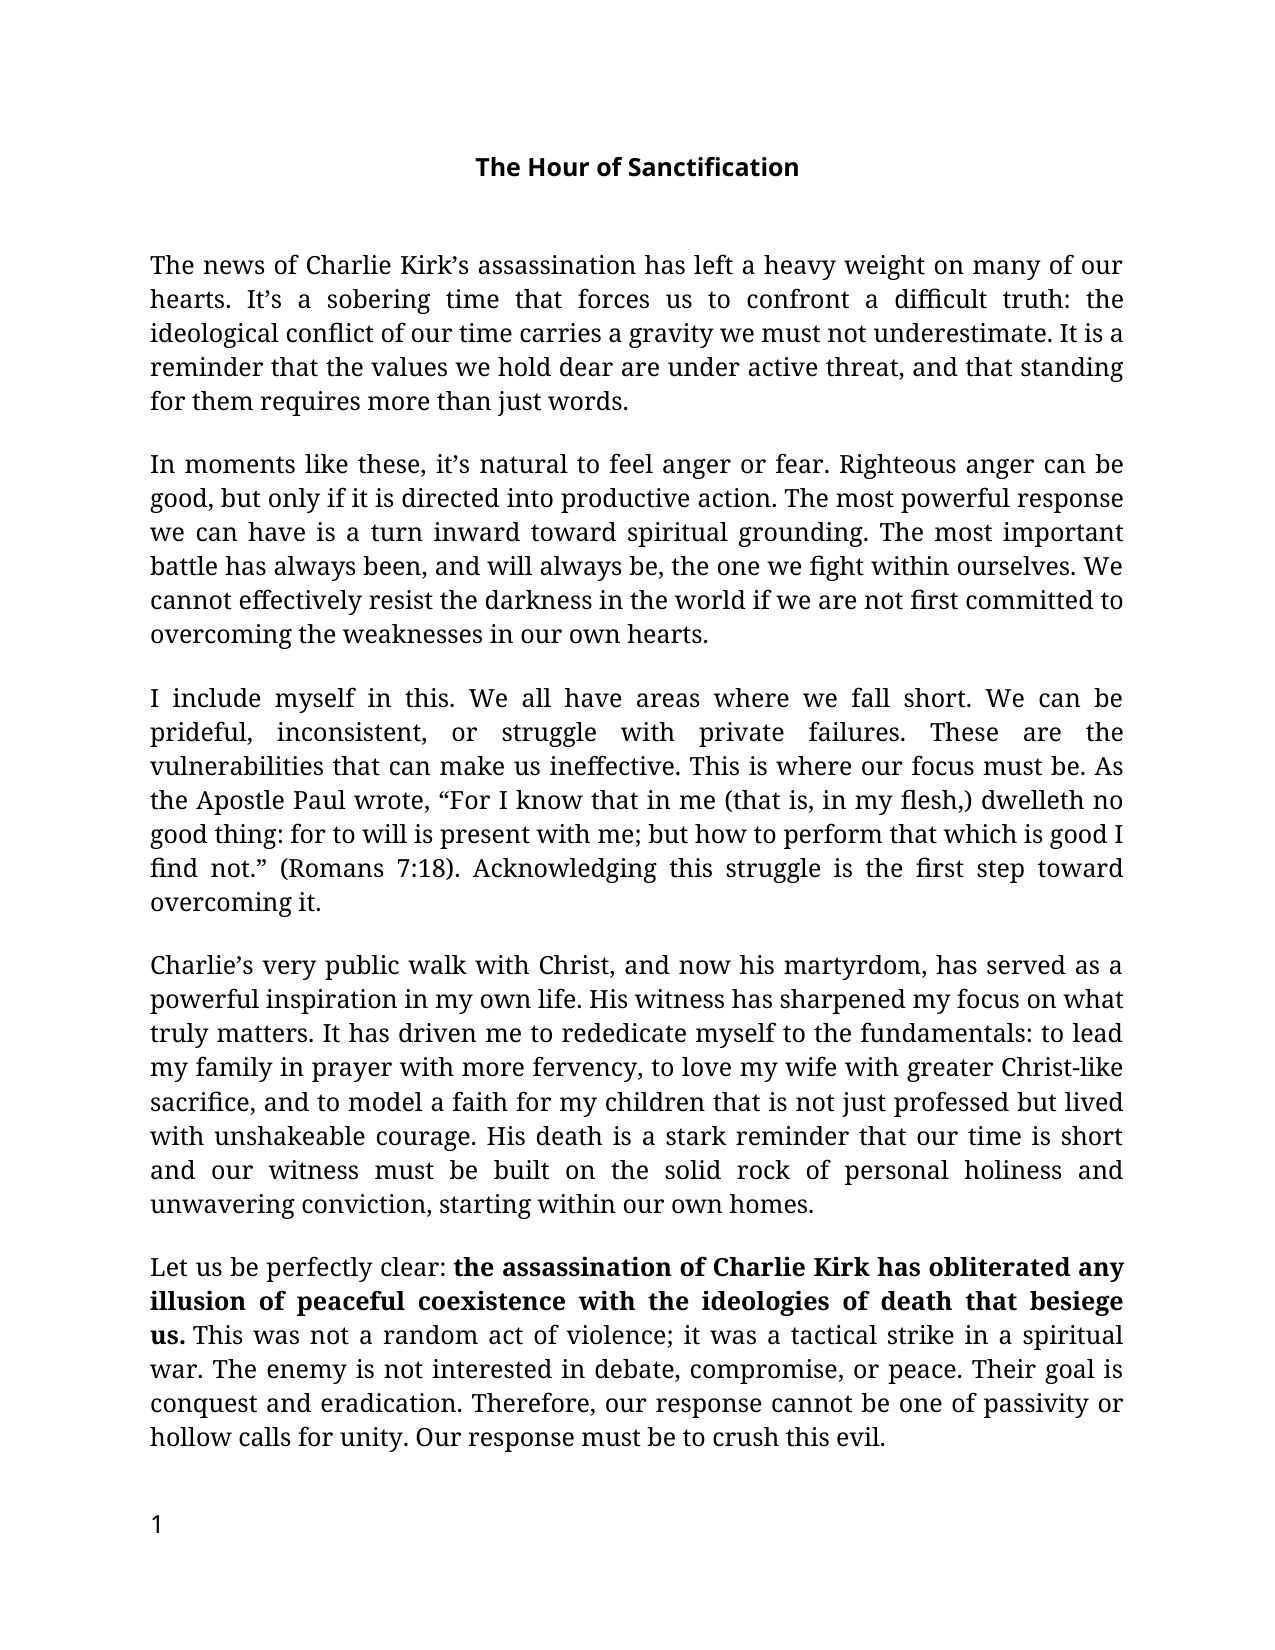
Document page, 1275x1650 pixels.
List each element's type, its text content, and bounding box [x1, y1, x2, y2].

text Charlie’s very public walk with Christ, and now his martyrdom, has served as a powerful inspiration in my own life. His witness has sharpened my focus on what truly matters. It has driven me to rededicate myself to the fundamentals: to lead my family in prayer with more fervency, to love my wife with greater Christ-like sacrifice, and to model a faith for my children that is not just professed but lived with unshakeable courage. His death is a stark reminder that our time is short and our witness must be built on the solid rock of personal holiness and unwavering conviction, starting within our own homes. [150, 948, 1125, 1220]
text I include myself in this. We all have areas where we fall short. We can be prideful, inconsistent, or struggle with private failures. These are the vulnerabilities that can make us ineffective. This is where our focus must be. As the Apostle Paul wrote, “For I know that in me (that is, in my flesh,) dwelleth no good thing: for to will is present with me; but how to perform that which is good I find not.” (Romans 7:18). Acknowledging this struggle is the first step toward overcoming it. [150, 680, 1125, 919]
text The news of Charlie Kirk’s assassination has left a heavy weight on many of our hearts. It’s a sobering time that forces us to confront a difficult truth: the ideological conflict of our time carries a gravity we must not underestimate. It is a reminder that the values we hold dear are under active threat, and that standing for them requires more than just words. [150, 247, 1125, 418]
text The Hour of Sanctification [150, 150, 1125, 184]
text Let us be perfectly clear: the assassination of Charlie Kirk has obliterated any illusion of peaceful coexistence with the ideologies of death that besiege us. This was not a random act of violence; it was a tactical strike in a spiritual war. The enemy is not interested in debate, compromise, or peace. Their goal is conquest and eradication. Therefore, our response cannot be one of passivity or hollow calls for unity. Our response must be to crush this evil. [150, 1249, 1125, 1454]
text In moments like these, it’s natural to feel anger or fear. Righteous anger can be good, but only if it is directed into productive action. The most powerful response we can have is a turn inward toward spiritual grounding. The most important battle has always been, and will always be, the one we fight within ourselves. We cannot effectively resist the darkness in the world if we are not first committed to overcoming the weaknesses in our own hearts. [150, 447, 1125, 651]
